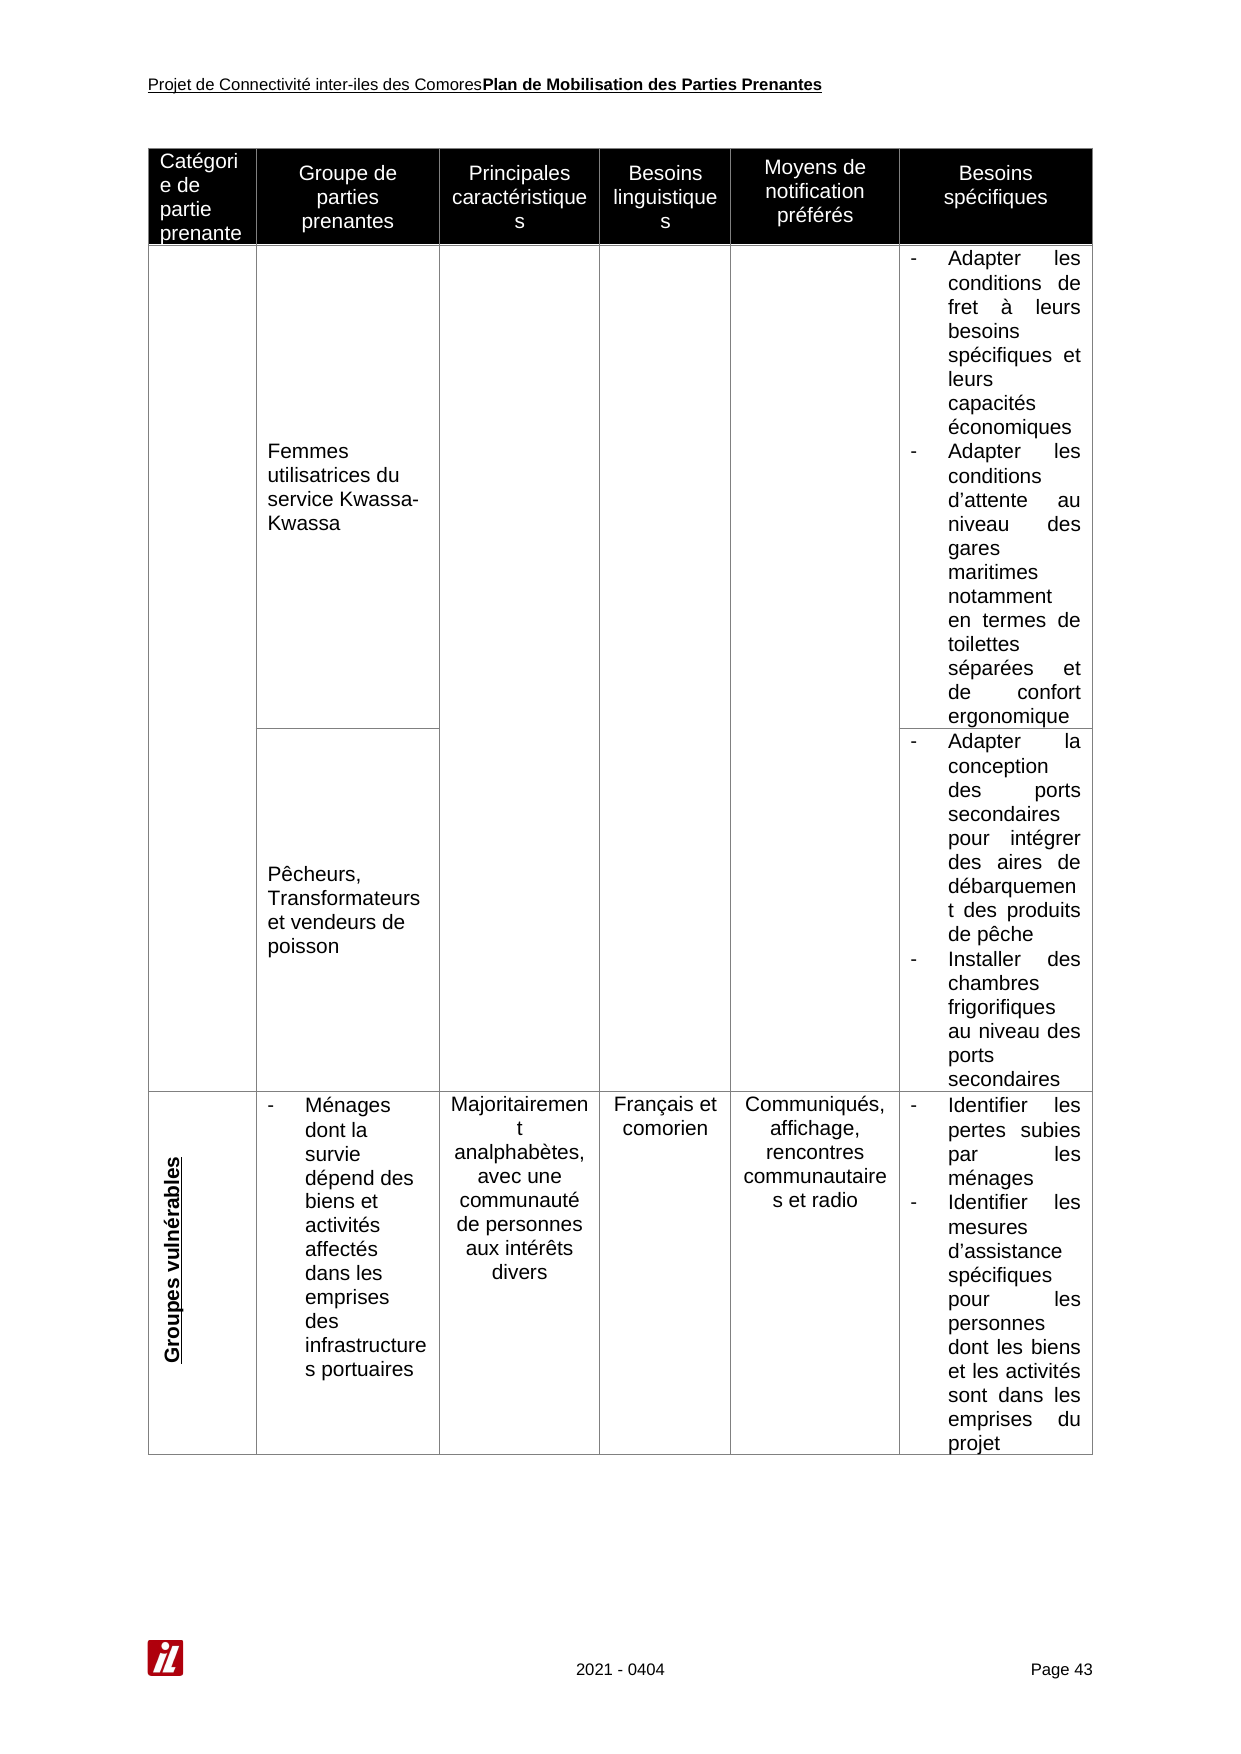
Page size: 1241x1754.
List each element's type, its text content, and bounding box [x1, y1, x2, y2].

table_header Moyens de notification préférés [731, 149, 899, 244]
table_cell Majoritairement analphabètes, avec une communauté de personnes aux intérêts divers [440, 1092, 599, 1454]
table_cell Groupes vulnérables [149, 1092, 256, 1454]
table_cell Pêcheurs, Transformateurs et vendeurs de poisson [257, 729, 439, 1091]
table_cell Identifier les pertes subies par les ménages Identifier les mesures d’assistance spécifiques pour les personnes dont les biens et les activités sont dans les emprises du projet [900, 1092, 1092, 1454]
table_header Principales caractéristiques [440, 149, 599, 244]
table_cell Adapter les conditions de fret à leurs besoins spécifiques et leurs capacités économiques Adapter les conditions d’attente au niveau des gares maritimes notamment en termes de toilettes séparées et de confort ergonomique [900, 246, 1092, 728]
table_header Catégorie de partie prenante [149, 149, 256, 244]
table_cell Ménages dont la survie dépend des biens et activités affectés dans les emprises des infrastructures portuaires [257, 1092, 439, 1454]
table_cell Français et comorien [600, 1092, 730, 1454]
table_cell Communiqués, affichage, rencontres communautaires et radio [731, 1092, 899, 1454]
table_header Besoins linguistiques [600, 149, 730, 244]
table_cell Femmes utilisatrices du service Kwassa-Kwassa [257, 246, 439, 728]
table_cell Adapter la conception des ports secondaires pour intégrer des aires de débarquement des produits de pêche Installer des chambres frigorifiques au niveau des ports secondaires [900, 729, 1092, 1091]
table_header Besoins spécifiques [900, 149, 1092, 244]
picture [147, 1640, 184, 1676]
table_header Groupe de parties prenantes [257, 149, 439, 244]
